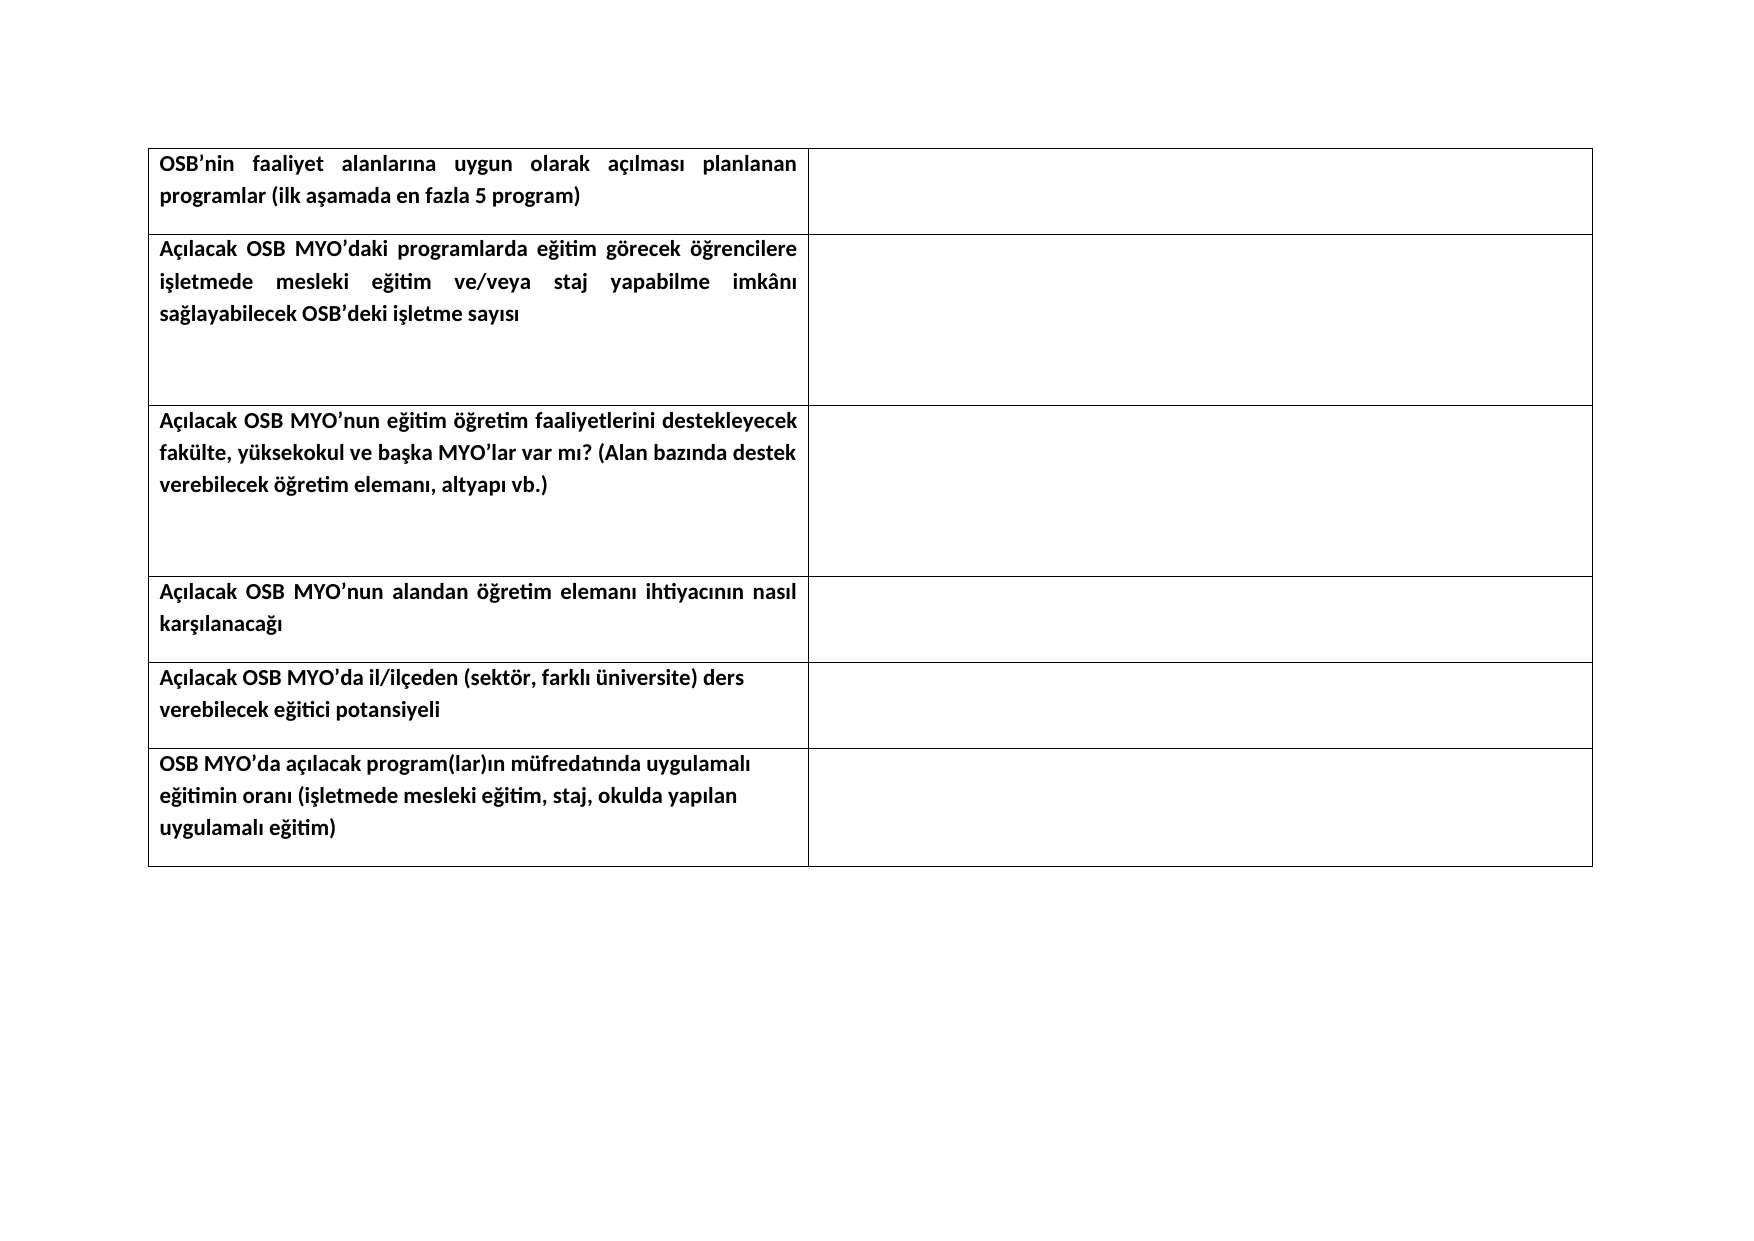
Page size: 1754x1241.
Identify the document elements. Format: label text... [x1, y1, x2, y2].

table_cell Açılacak OSB MYO’da il/ilçeden (sektör, farklı üniversite) ders verebilecek eğitici potansiyeli [149, 663, 808, 748]
table_cell [809, 749, 1592, 866]
table_cell OSB’nin faaliyet alanlarına uygun olarak açılması planlanan programlar (ilk aşamada en fazla 5 program) [149, 149, 808, 233]
table_cell Açılacak OSB MYO’daki programlarda eğitim görecek öğrencilere işletmede mesleki eğitim ve/veya staj yapabilme imkânı sağlayabilecek OSB’deki işletme sayısı [149, 235, 808, 405]
table_cell [809, 663, 1592, 748]
table_cell [809, 577, 1592, 662]
table_cell [809, 235, 1592, 405]
table_cell [809, 406, 1592, 576]
table_cell Açılacak OSB MYO’nun alandan öğretim elemanı ihtiyacının nasıl karşılanacağı [149, 577, 808, 662]
table_cell [809, 149, 1592, 233]
table_cell Açılacak OSB MYO’nun eğitim öğretim faaliyetlerini destekleyecek fakülte, yüksekokul ve başka MYO’lar var mı? (Alan bazında destek verebilecek öğretim elemanı, altyapı vb.) [149, 406, 808, 576]
table_cell OSB MYO’da açılacak program(lar)ın müfredatında uygulamalı eğitimin oranı (işletmede mesleki eğitim, staj, okulda yapılan uygulamalı eğitim) [149, 749, 808, 866]
